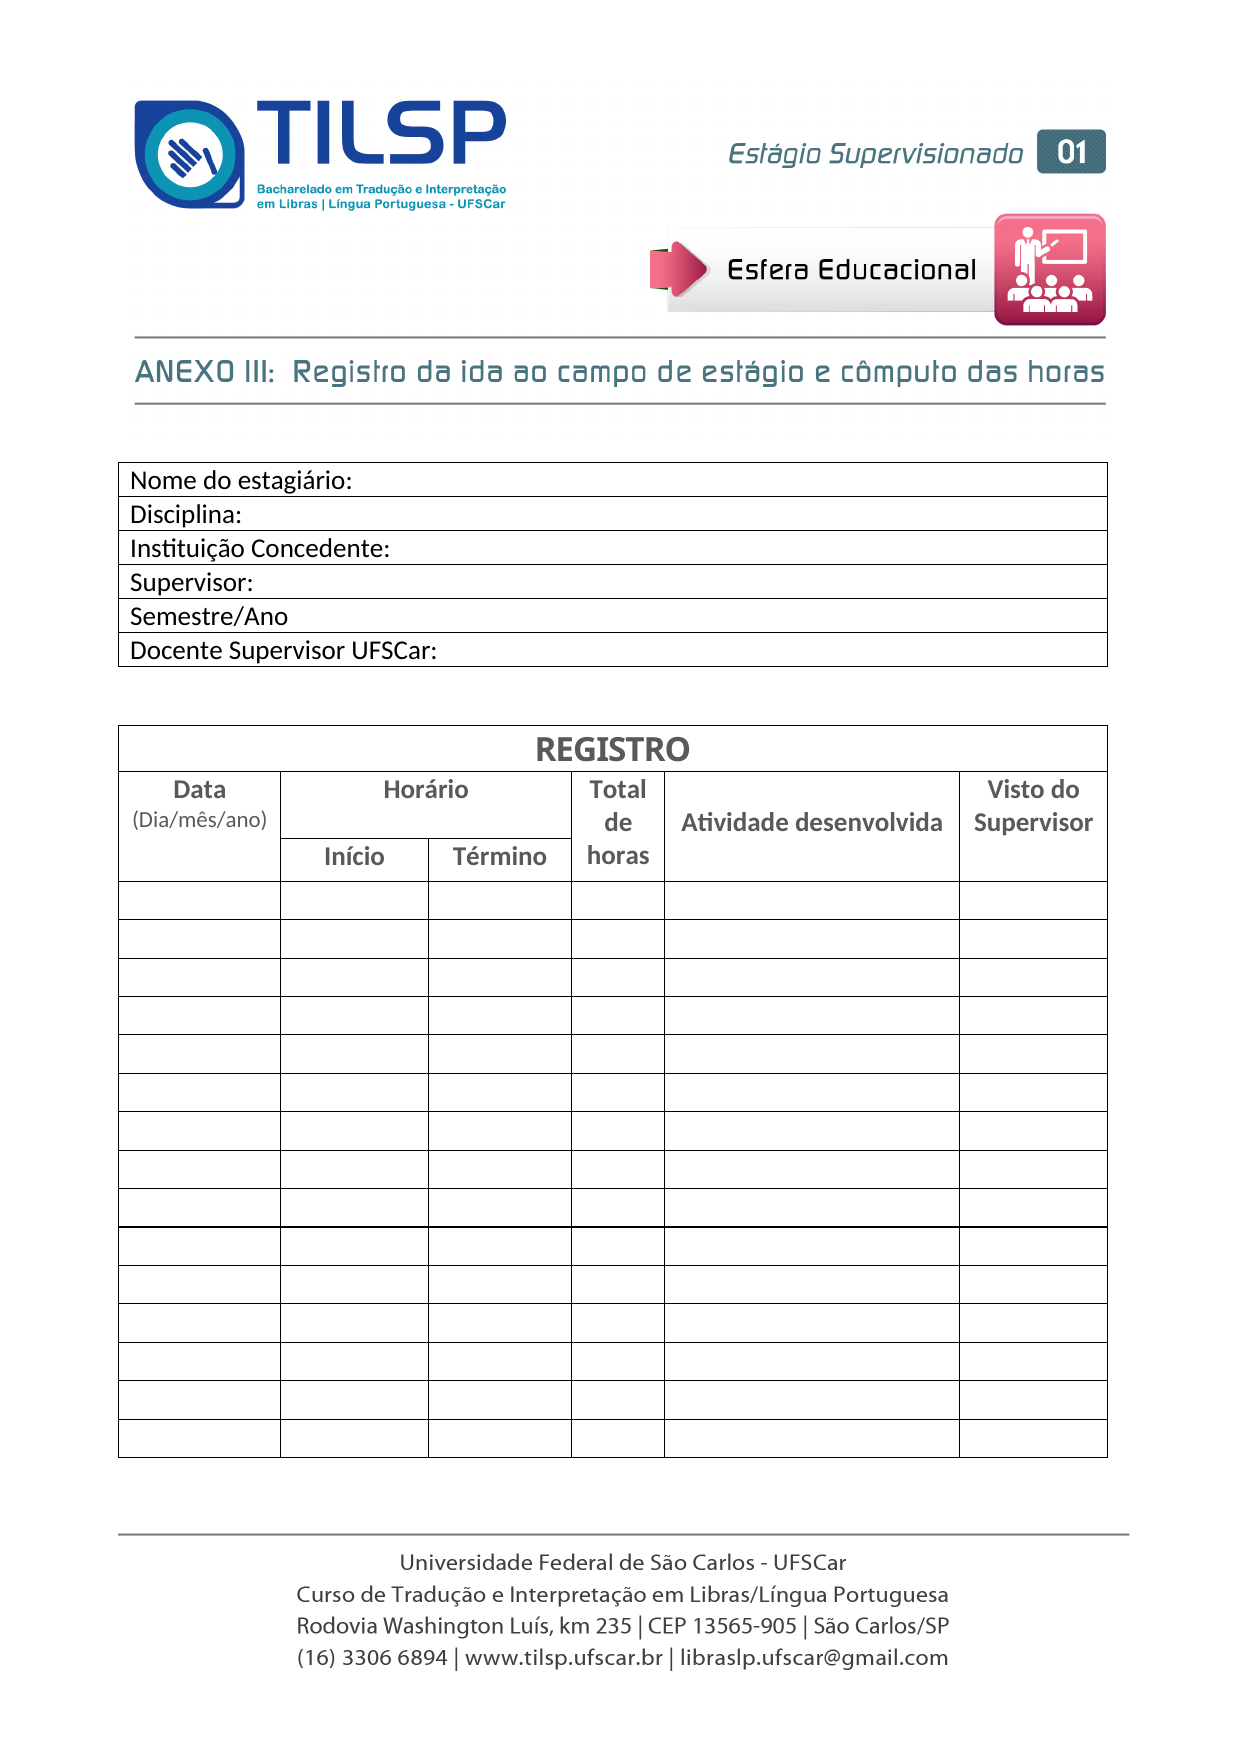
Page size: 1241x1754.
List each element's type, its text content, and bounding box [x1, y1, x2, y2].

table_cell [281, 1035, 428, 1073]
table_cell [665, 1343, 959, 1380]
table_cell [572, 1112, 664, 1149]
table_cell [119, 1266, 280, 1303]
table_cell [119, 1228, 280, 1265]
table_cell [665, 997, 959, 1034]
table_cell [429, 1228, 571, 1265]
table_cell [119, 959, 280, 996]
table_cell [960, 997, 1107, 1034]
table_cell [429, 1304, 571, 1342]
table_cell [429, 1035, 571, 1073]
table_cell [665, 1228, 959, 1265]
table_cell Docente Supervisor UFSCar: [119, 633, 1107, 666]
table_cell [960, 1035, 1107, 1073]
table_cell [665, 882, 959, 919]
table_cell Supervisor: [119, 565, 1107, 598]
table_cell [119, 1343, 280, 1380]
table_cell [572, 1266, 664, 1303]
table_cell [572, 1228, 664, 1265]
table_cell [429, 1420, 571, 1457]
table_cell [572, 882, 664, 919]
table_cell [572, 1035, 664, 1073]
table_cell [960, 1266, 1107, 1303]
table_cell [281, 1074, 428, 1111]
picture [118, 1523, 1130, 1681]
table_cell [119, 997, 280, 1034]
table_cell Data (Dia/mês/ano) [119, 772, 280, 881]
table_cell [572, 1074, 664, 1111]
table_cell [119, 1112, 280, 1149]
table_cell [665, 1035, 959, 1073]
table_cell [572, 1151, 664, 1188]
table_cell [119, 1304, 280, 1342]
table_cell [665, 1381, 959, 1419]
table_cell [429, 920, 571, 957]
table_cell Semestre/Ano [119, 599, 1107, 632]
table_cell [960, 1074, 1107, 1111]
table_cell [429, 882, 571, 919]
table_cell [572, 1381, 664, 1419]
table_cell [572, 1304, 664, 1342]
table_cell [960, 959, 1107, 996]
picture [118, 73, 1123, 434]
table_cell Horário [281, 772, 571, 838]
table_cell [665, 1420, 959, 1457]
table_cell [960, 1304, 1107, 1342]
table_cell [281, 1304, 428, 1342]
table_cell [281, 1420, 428, 1457]
table_cell [960, 1381, 1107, 1419]
table_cell [665, 1304, 959, 1342]
table_cell Instituição Concedente: [119, 531, 1107, 564]
table_cell Disciplina: [119, 497, 1107, 530]
table_cell [429, 1112, 571, 1149]
table_cell [665, 1151, 959, 1188]
table_cell [665, 1189, 959, 1226]
table_cell [429, 997, 571, 1034]
table_cell [960, 1112, 1107, 1149]
table_cell [119, 882, 280, 919]
table_cell [960, 1420, 1107, 1457]
table_cell [960, 1189, 1107, 1226]
table_cell [281, 1112, 428, 1149]
table_cell [281, 1228, 428, 1265]
table_cell [429, 1074, 571, 1111]
table_cell [119, 1035, 280, 1073]
table_cell [960, 1343, 1107, 1380]
table_cell [665, 1074, 959, 1111]
table_cell [665, 1266, 959, 1303]
table_cell [281, 920, 428, 957]
table_cell [119, 1074, 280, 1111]
table_cell [429, 1343, 571, 1380]
table_cell [281, 1189, 428, 1226]
table_cell [281, 997, 428, 1034]
table_cell [281, 1266, 428, 1303]
table_cell [429, 1151, 571, 1188]
table_cell Início [281, 839, 428, 881]
table_cell [665, 959, 959, 996]
table_cell [119, 1151, 280, 1188]
table_header REGISTRO [119, 726, 1107, 771]
table_cell [119, 920, 280, 957]
table_cell [665, 1112, 959, 1149]
table_cell [665, 920, 959, 957]
table_cell [281, 1343, 428, 1380]
table_cell Visto do Supervisor [960, 772, 1107, 881]
table_cell [572, 959, 664, 996]
table_cell [572, 1343, 664, 1380]
table_cell [281, 1381, 428, 1419]
table_cell [281, 1151, 428, 1188]
table_cell [281, 882, 428, 919]
table_cell [429, 959, 571, 996]
table_cell [119, 1381, 280, 1419]
table_cell [960, 1228, 1107, 1265]
table_cell [960, 882, 1107, 919]
table_cell [572, 920, 664, 957]
table_cell [119, 1189, 280, 1226]
table_cell [281, 959, 428, 996]
table_cell [960, 920, 1107, 957]
table_cell [119, 1420, 280, 1457]
table_cell [429, 1189, 571, 1226]
table_cell [429, 1381, 571, 1419]
table_cell [572, 1189, 664, 1226]
table_cell Total de horas [572, 772, 664, 881]
table_cell [572, 997, 664, 1034]
table_header Nome do estagiário: [119, 463, 1107, 496]
table_cell [960, 1151, 1107, 1188]
table_cell Término [429, 839, 571, 881]
table_cell [572, 1420, 664, 1457]
table_cell [429, 1266, 571, 1303]
table_cell Atividade desenvolvida [665, 772, 959, 881]
